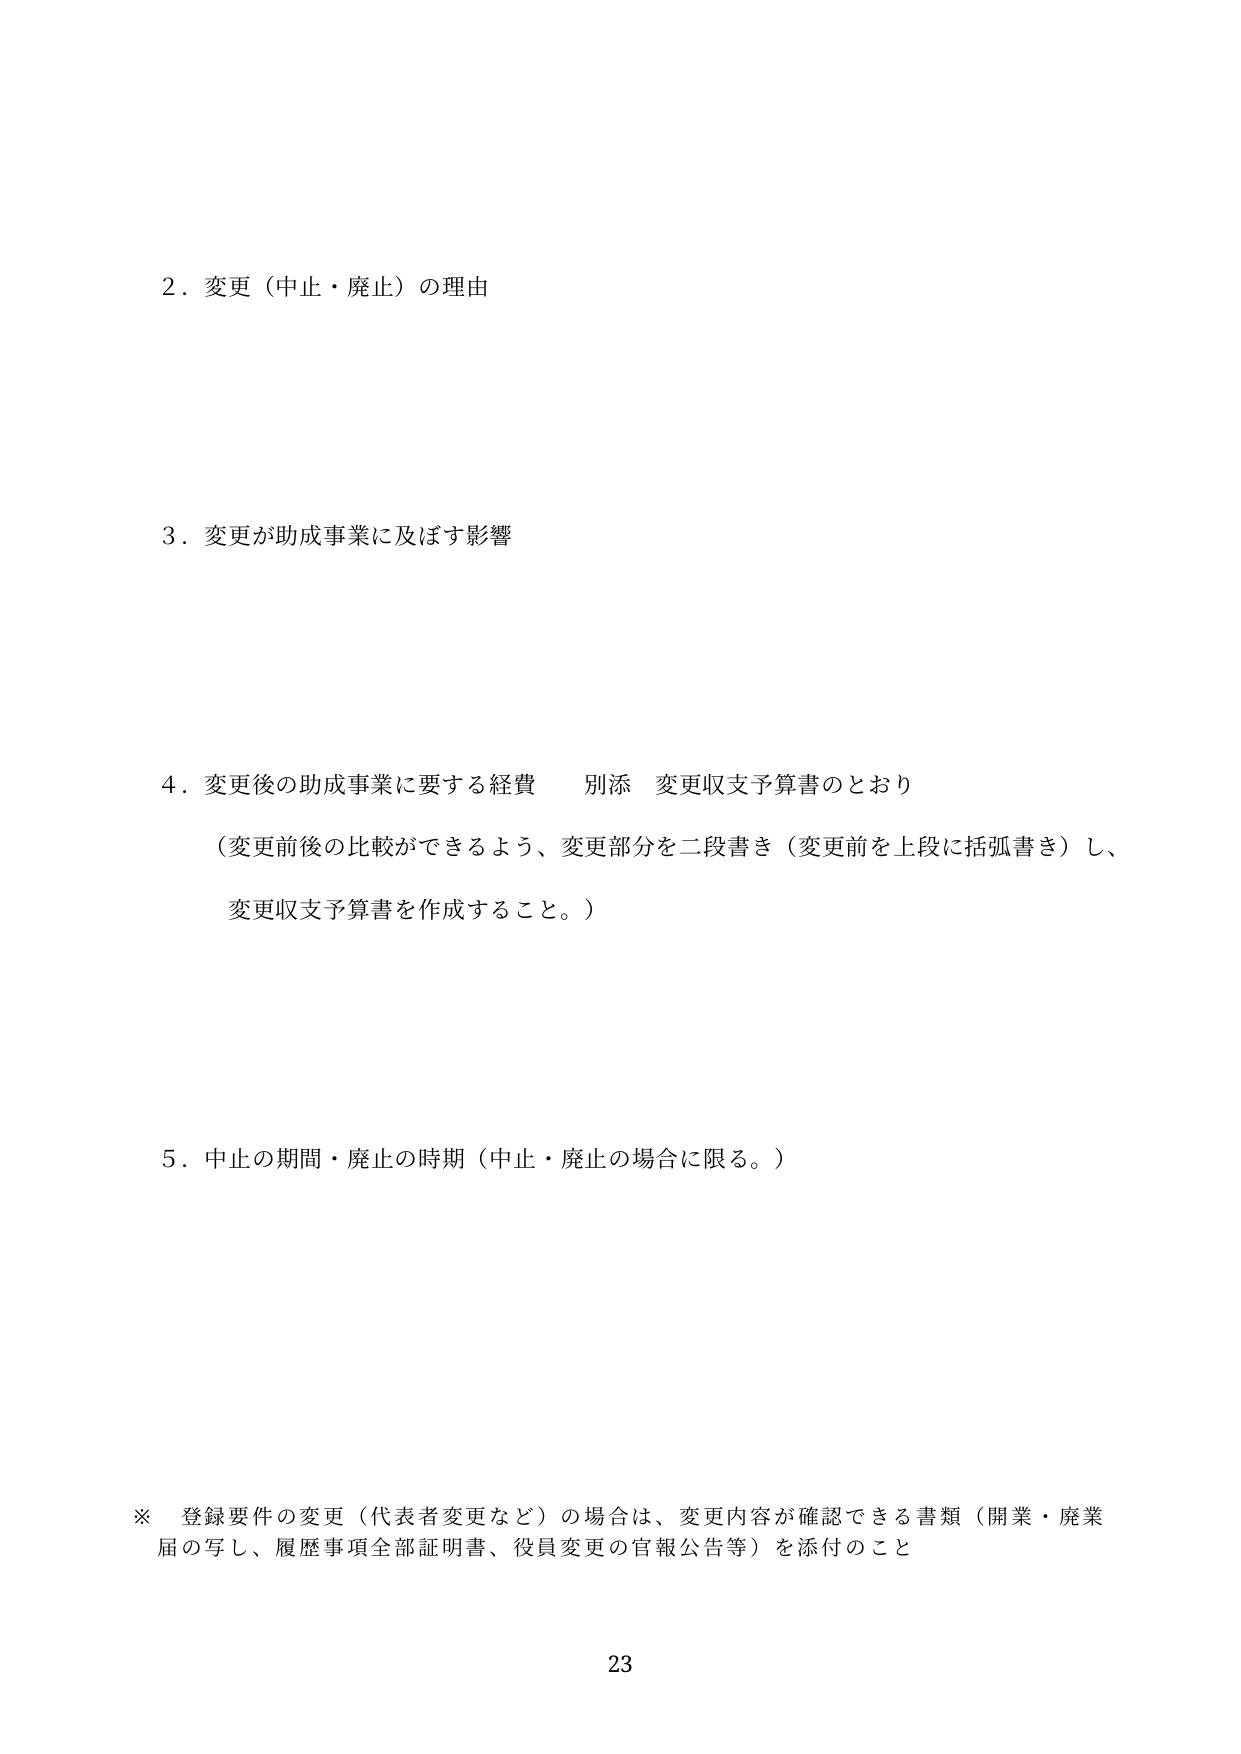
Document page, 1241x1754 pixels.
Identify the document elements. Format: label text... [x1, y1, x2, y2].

text ４．変更後の助成事業に要する経費 別添 変更収支予算書のとおり [133, 752, 1107, 815]
text ２．変更（中止・廃止）の理由 [133, 254, 1107, 316]
text ※登録要件の変更（代表者変更など）の場合は、変更内容が確認できる書類（開業・廃業届の写し、履歴事項全部証明書、役員変更の官報公告等）を添付のこと [133, 1500, 1107, 1562]
text ５．中止の期間・廃止の時期（中止・廃止の場合に限る。） [133, 1126, 1107, 1188]
text （変更前後の比較ができるよう、変更部分を二段書き（変更前を上段に括弧書き）し、変更収支予算書を作成すること。） [133, 815, 1107, 939]
text ３．変更が助成事業に及ぼす影響 [133, 503, 1107, 566]
